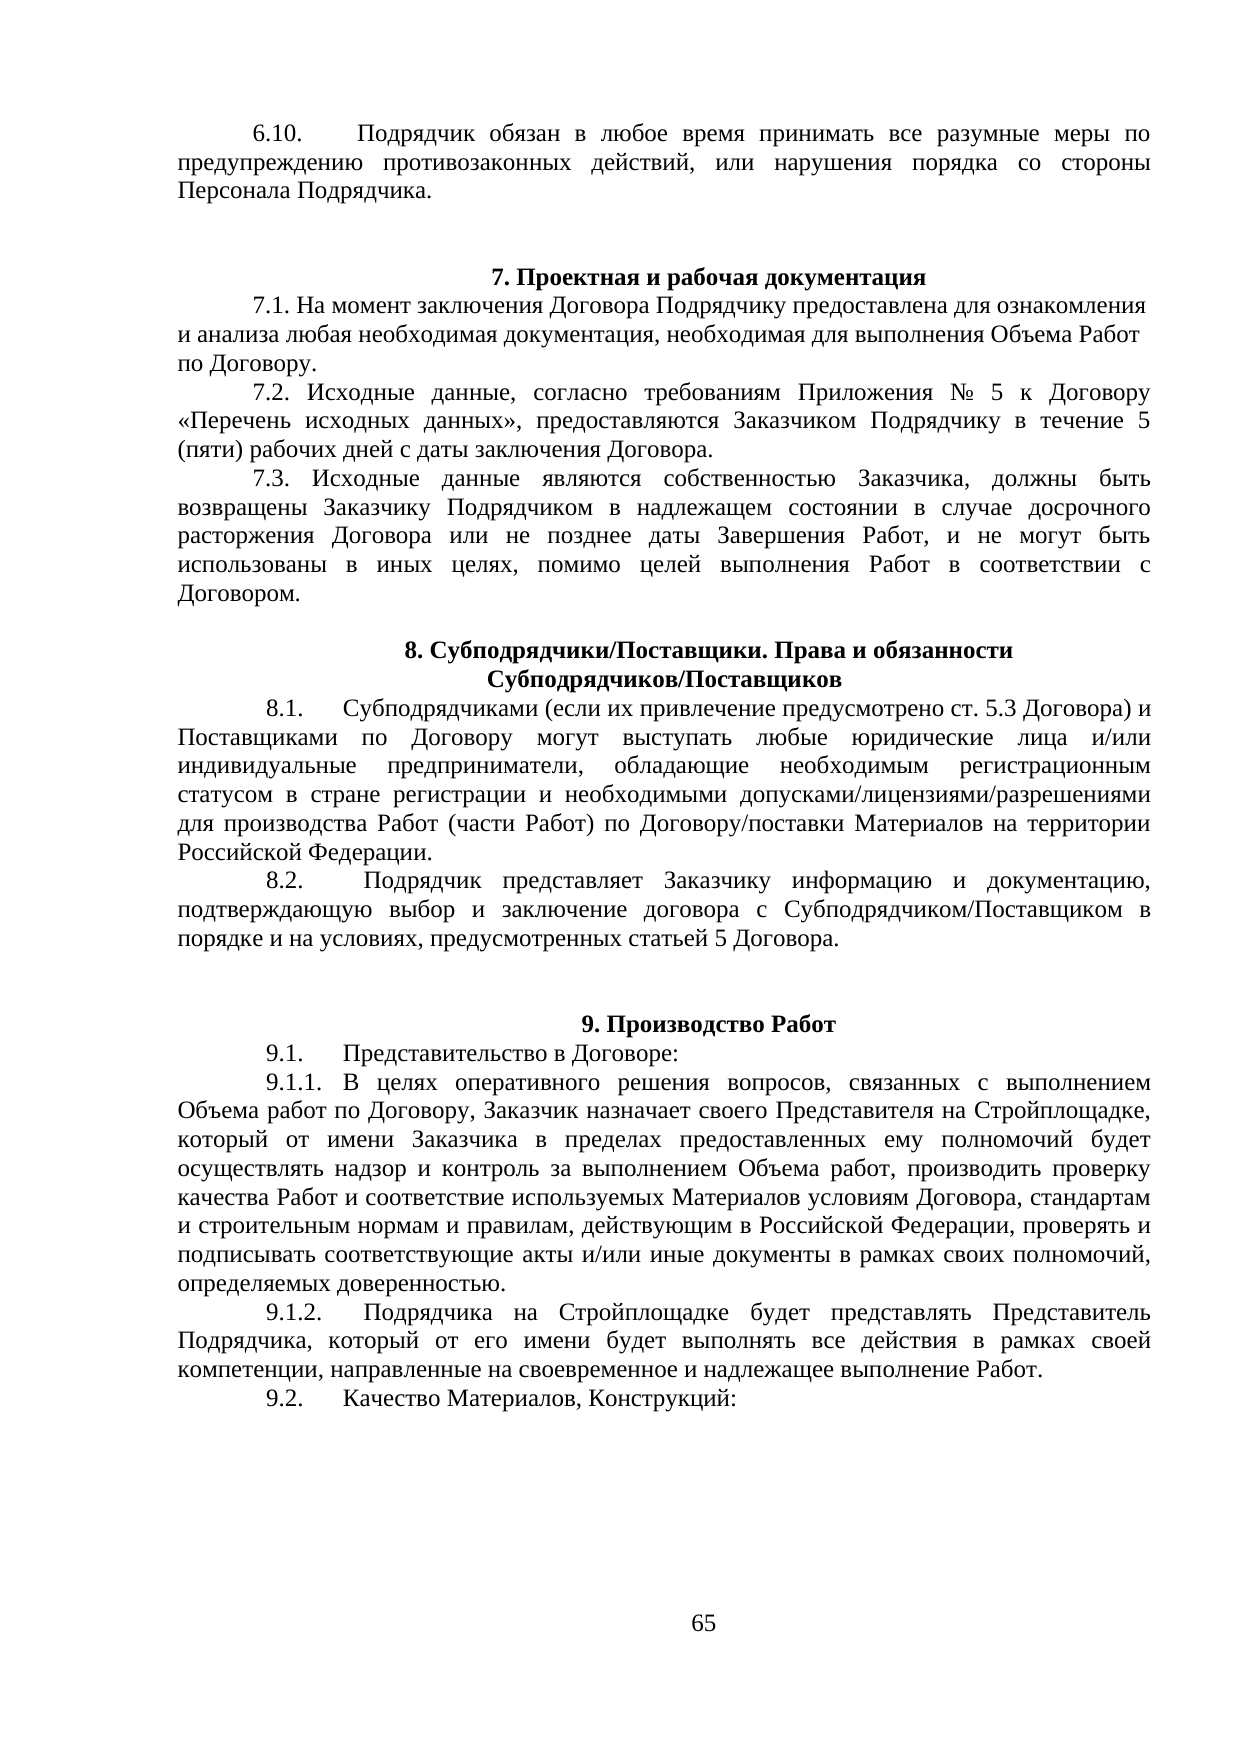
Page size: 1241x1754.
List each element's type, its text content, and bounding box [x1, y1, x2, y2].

text 7.3. Исходные данные являются собственностью Заказчика, должны быть возвращены Заказчику Подрядчиком в надлежащем состоянии в случае досрочного расторжения Договора или не позднее даты Завершения Работ, и не могут быть использованы в иных целях, помимо целей выполнения Работ в соответствии с Договором. [177, 463, 1152, 607]
text 6.10. Подрядчик обязан в любое время принимать все разумные меры по предупреждению противозаконных действий, или нарушения порядка со стороны Персонала Подрядчика. [177, 118, 1152, 204]
text 9.1.2. Подрядчика на Стройплощадке будет представлять Представитель Подрядчика, который от его имени будет выполнять все действия в рамках своей компетенции, направленные на своевременное и надлежащее выполнение Работ. [177, 1297, 1152, 1383]
text 8.1. Субподрядчиками (если их привлечение предусмотрено ст. 5.3 Договора) и Поставщиками по Договору могут выступать любые юридические лица и/или индивидуальные предприниматели, обладающие необходимым регистрационным статусом в стране регистрации и необходимыми допусками/лицензиями/разрешениями для производства Работ (части Работ) по Договору/поставки Материалов на территории Российской Федерации. [177, 693, 1152, 866]
text 7.2. Исходные данные, согласно требованиям Приложения № 5 к Договору «Перечень исходных данных», предоставляются Заказчиком Подрядчику в течение 5 (пяти) рабочих дней с даты заключения Договора. [177, 377, 1152, 463]
text 9.1.1. В целях оперативного решения вопросов, связанных с выполнением Объема работ по Договору, Заказчик назначает своего Представителя на Стройплощадке, который от имени Заказчика в пределах предоставленных ему полномочий будет осуществлять надзор и контроль за выполнением Объема работ, производить проверку качества Работ и соответствие используемых Материалов условиям Договора, стандартам и строительным нормам и правилам, действующим в Российской Федерации, проверять и подписывать соответствующие акты и/или иные документы в рамках своих полномочий, определяемых доверенностью. [177, 1067, 1152, 1297]
text 9.1. Представительство в Договоре: [177, 1038, 1152, 1067]
text 8. Субподрядчики/Поставщики. Права и обязанности Субподрядчиков/Поставщиков [177, 636, 1152, 693]
text 9. Производство Работ [177, 1009, 1152, 1038]
text 7. Проектная и рабочая документация [177, 262, 1152, 291]
text 8.2. Подрядчик представляет Заказчику информацию и документацию, подтверждающую выбор и заключение договора с Субподрядчиком/Поставщиком в порядке и на условиях, предусмотренных статьей 5 Договора. [177, 866, 1152, 952]
text 9.2. Качество Материалов, Конструкций: [177, 1383, 1152, 1412]
text 7.1. На момент заключения Договора Подрядчику предоставлена для ознакомления и анализа любая необходимая документация, необходимая для выполнения Объема Работ по Договору. [177, 291, 1152, 377]
